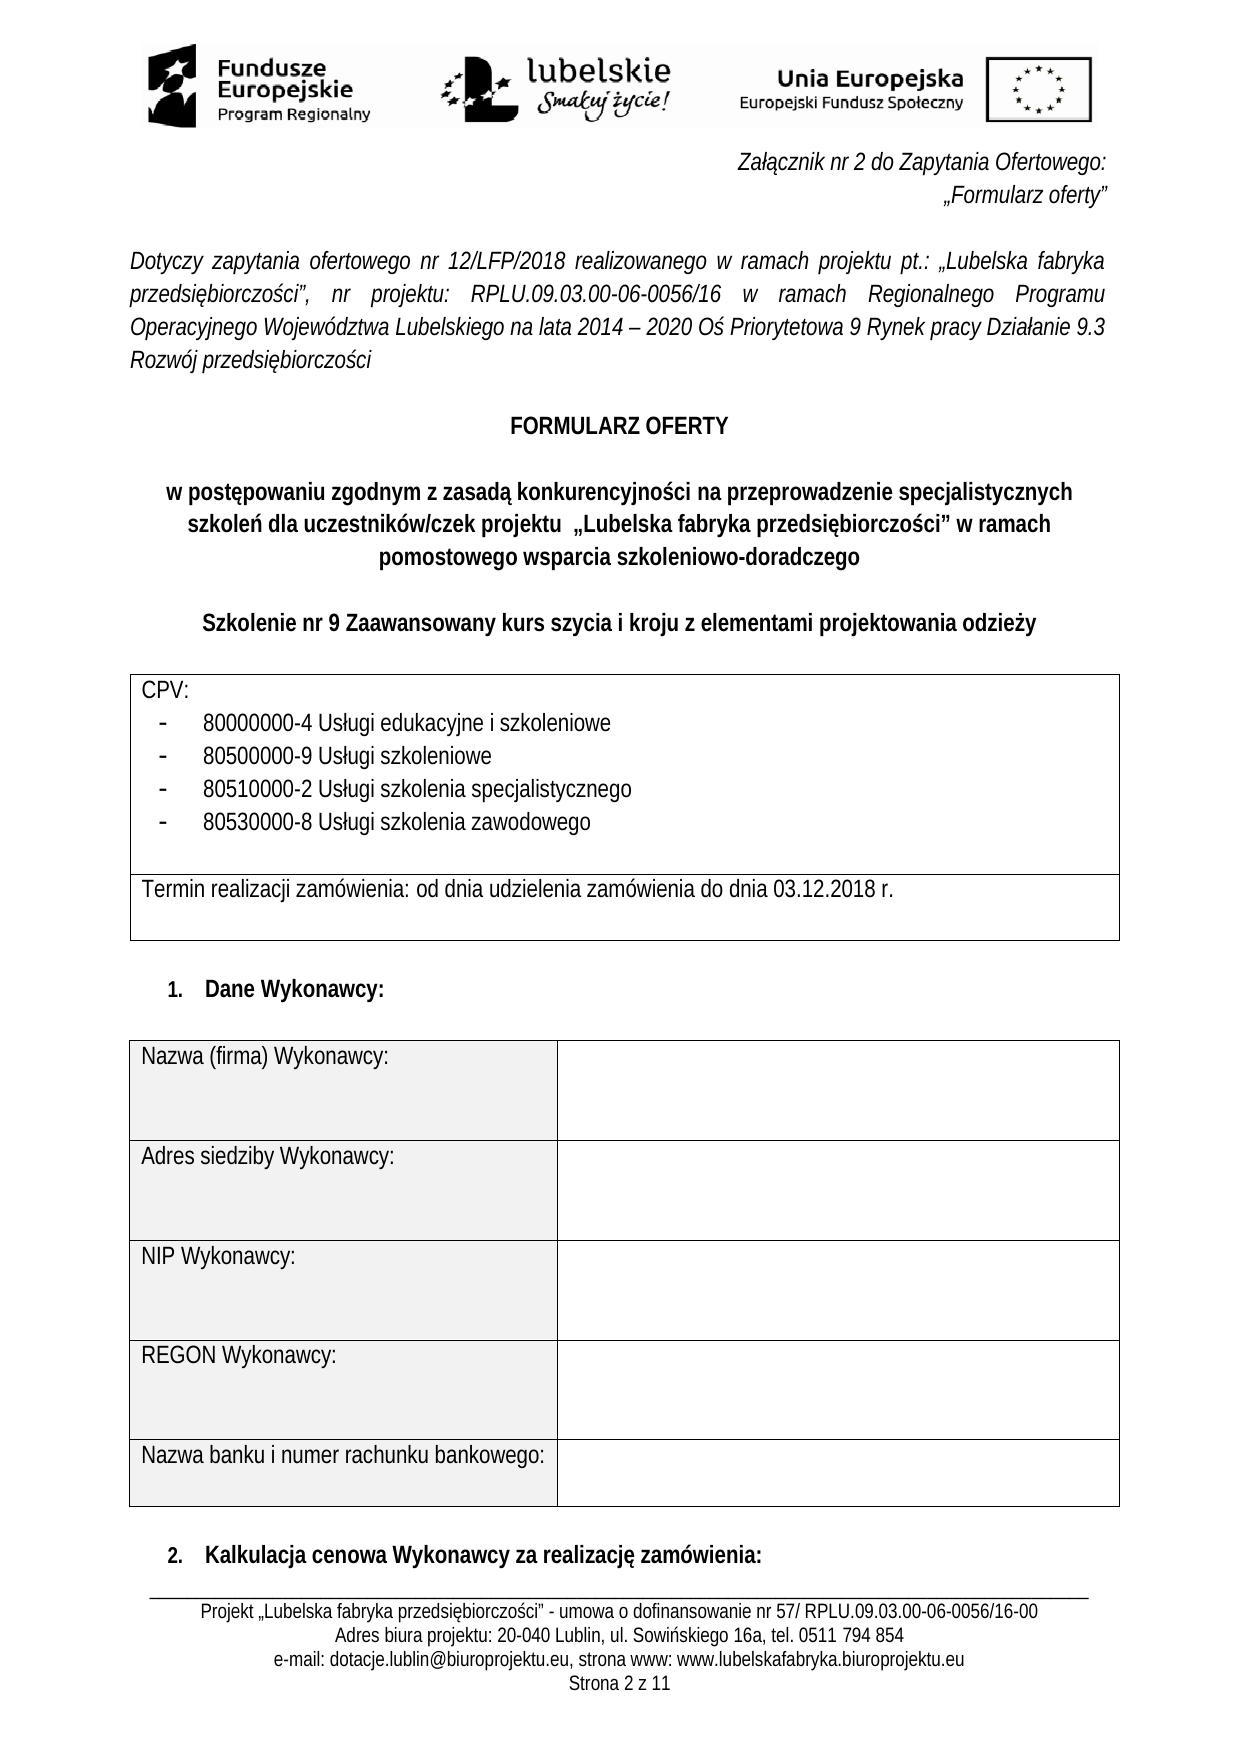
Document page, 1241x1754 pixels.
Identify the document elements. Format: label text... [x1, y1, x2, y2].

table_cell Adres siedziby Wykonawcy: [130, 1141, 557, 1240]
table_cell [558, 1341, 1119, 1439]
picture [140, 43, 1099, 129]
table_cell REGON Wykonawcy: [130, 1341, 557, 1439]
text „Formularz oferty” [130, 180, 1109, 209]
text FORMULARZ OFERTY [130, 411, 1109, 439]
list Dane Wykonawcy: [167, 974, 1109, 1003]
table_cell [558, 1141, 1119, 1240]
table_header Nazwa (firma) Wykonawcy: [130, 1041, 557, 1140]
text Załącznik nr 2 do Zapytania Ofertowego: [130, 129, 1109, 176]
table_cell [558, 1440, 1119, 1506]
list Kalkulacja cenowa Wykonawcy za realizację zamówienia: [167, 1540, 1109, 1569]
text Szkolenie nr 9 Zaawansowany kurs szycia i kroju z elementami projektowania odzieży [130, 608, 1109, 637]
table_header CPV: 80000000-4 Usługi edukacyjne i szkoleniowe 80500000-9 Usługi szkoleniowe 80510000-2 Usługi szkolenia specjalistycznego 80530000-8 Usługi szkolenia zawodowego [131, 675, 1119, 873]
table_header [558, 1041, 1119, 1140]
table_cell [558, 1241, 1119, 1339]
table_cell Nazwa banku i numer rachunku bankowego: [130, 1440, 557, 1506]
table_cell NIP Wykonawcy: [130, 1241, 557, 1339]
text w postępowaniu zgodnym z zasadą konkurencyjności na przeprowadzenie specjalistycznych szkoleń dla uczestników/czek projektu „Lubelska fabryka przedsiębiorczości” w ramach pomostowego wsparcia szkoleniowo-doradczego [130, 477, 1109, 571]
text Dotyczy zapytania ofertowego nr 12/LFP/2018 realizowanego w ramach projektu pt.: „Lubelska fabryka przedsiębiorczości”, nr projektu: RPLU.09.03.00-06-0056/16 w ramach Regionalnego Programu Operacyjnego Województwa Lubelskiego na lata 2014 – 2020 Oś Priorytetowa 9 Rynek pracy Działanie 9.3 Rozwój przedsiębiorczości [130, 246, 1109, 373]
table_cell Termin realizacji zamówienia: od dnia udzielenia zamówienia do dnia 03.12.2018 r. [131, 875, 1119, 940]
